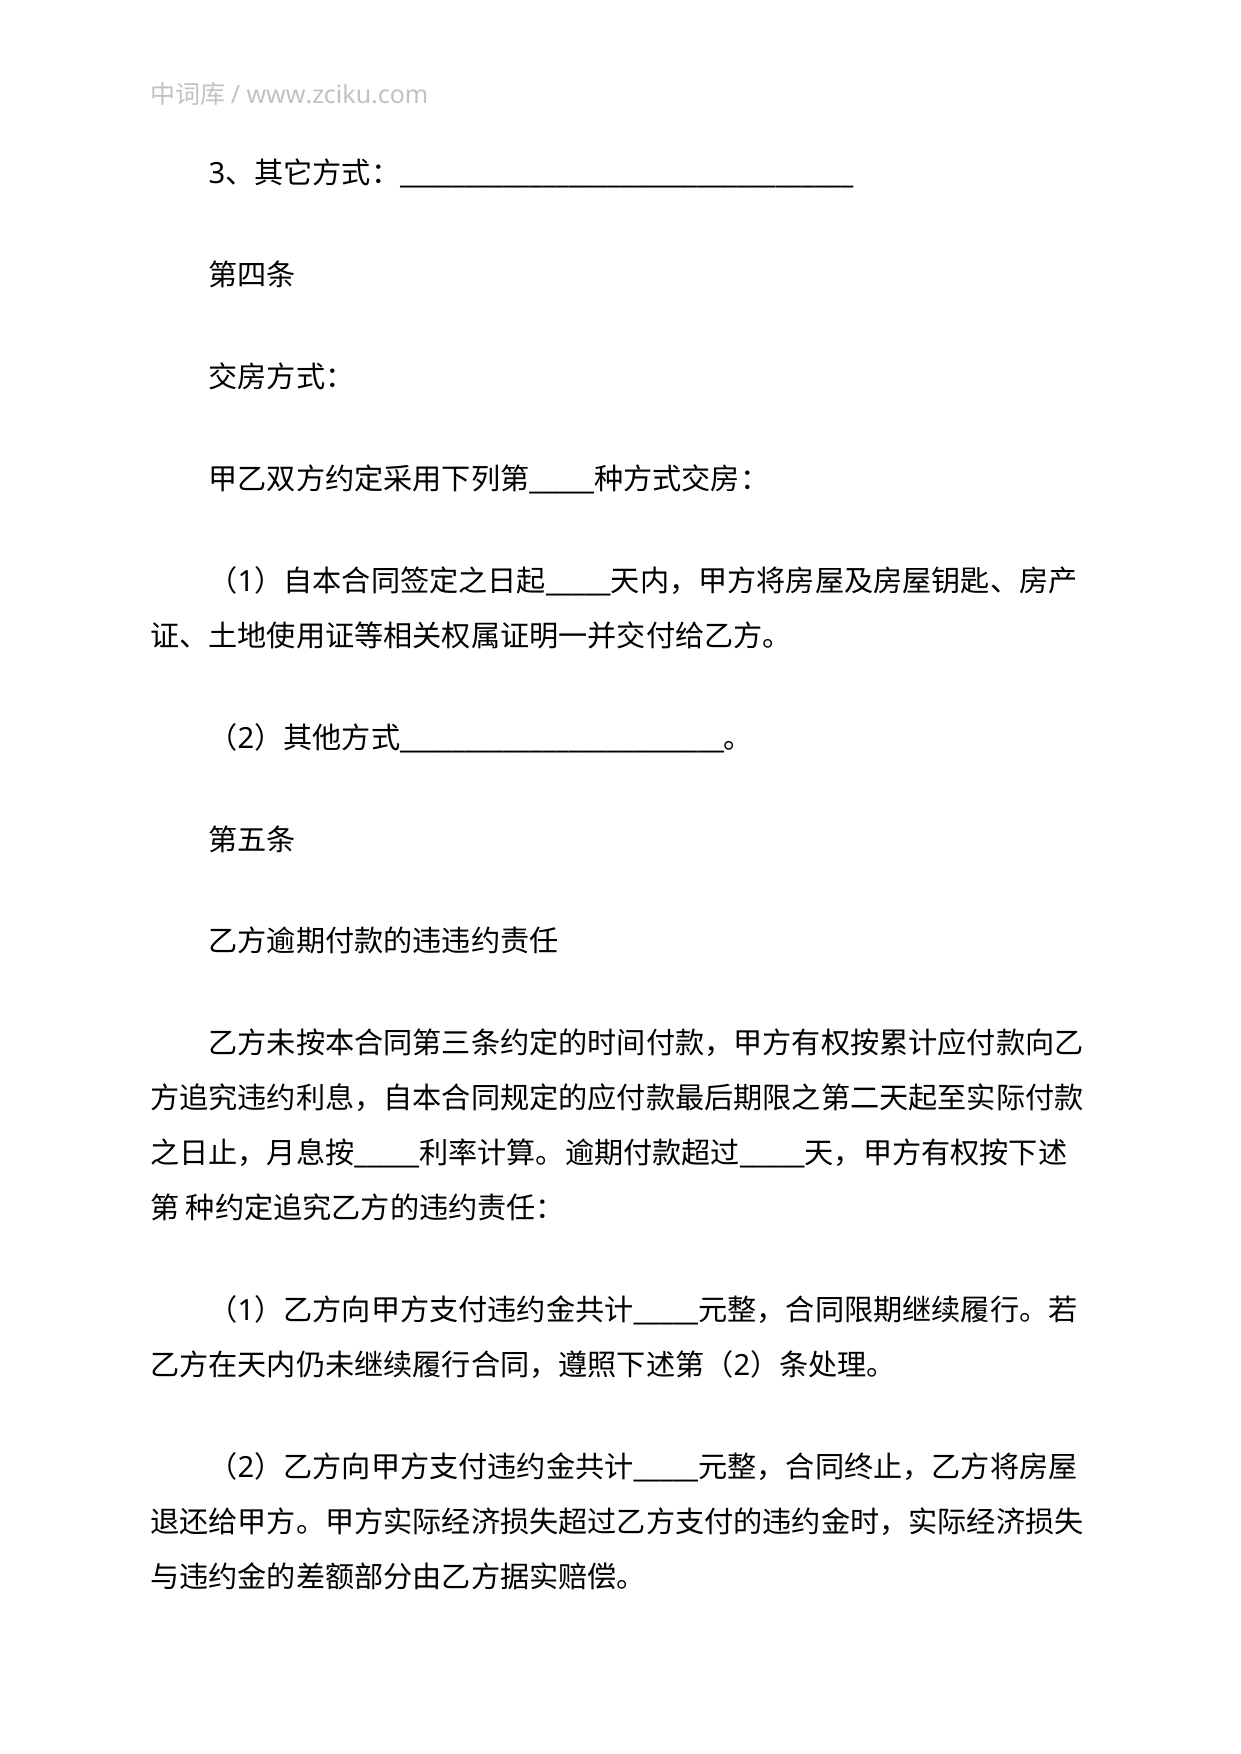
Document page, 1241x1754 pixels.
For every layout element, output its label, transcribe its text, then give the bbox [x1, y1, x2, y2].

text 3、其它方式：___________________________________ [150, 150, 1090, 192]
text 甲乙双方约定采用下列第_____种方式交房： [150, 456, 1090, 498]
text 交房方式： [150, 354, 1090, 396]
text （2）其他方式_________________________。 [150, 714, 1090, 757]
text 乙方未按本合同第三条约定的时间付款，甲方有权按累计应付款向乙方追究违约利息，自本合同规定的应付款最后期限之第二天起至实际付款之日止，月息按_____利率计算。逾期付款超过_____天，甲方有权按下述第 种约定追究乙方的违约责任： [150, 1020, 1090, 1227]
text （2）乙方向甲方支付违约金共计_____元整，合同终止，乙方将房屋退还给甲方。甲方实际经济损失超过乙方支付的违约金时，实际经济损失与违约金的差额部分由乙方据实赔偿。 [150, 1443, 1090, 1596]
text 乙方逾期付款的违违约责任 [150, 918, 1090, 960]
text （1）乙方向甲方支付违约金共计_____元整，合同限期继续履行。若乙方在天内仍未继续履行合同，遵照下述第（2）条处理。 [150, 1286, 1090, 1384]
text （1）自本合同签定之日起_____天内，甲方将房屋及房屋钥匙、房产证、土地使用证等相关权属证明一并交付给乙方。 [150, 557, 1090, 655]
text 第四条 [150, 252, 1090, 294]
text 第五条 [150, 816, 1090, 858]
